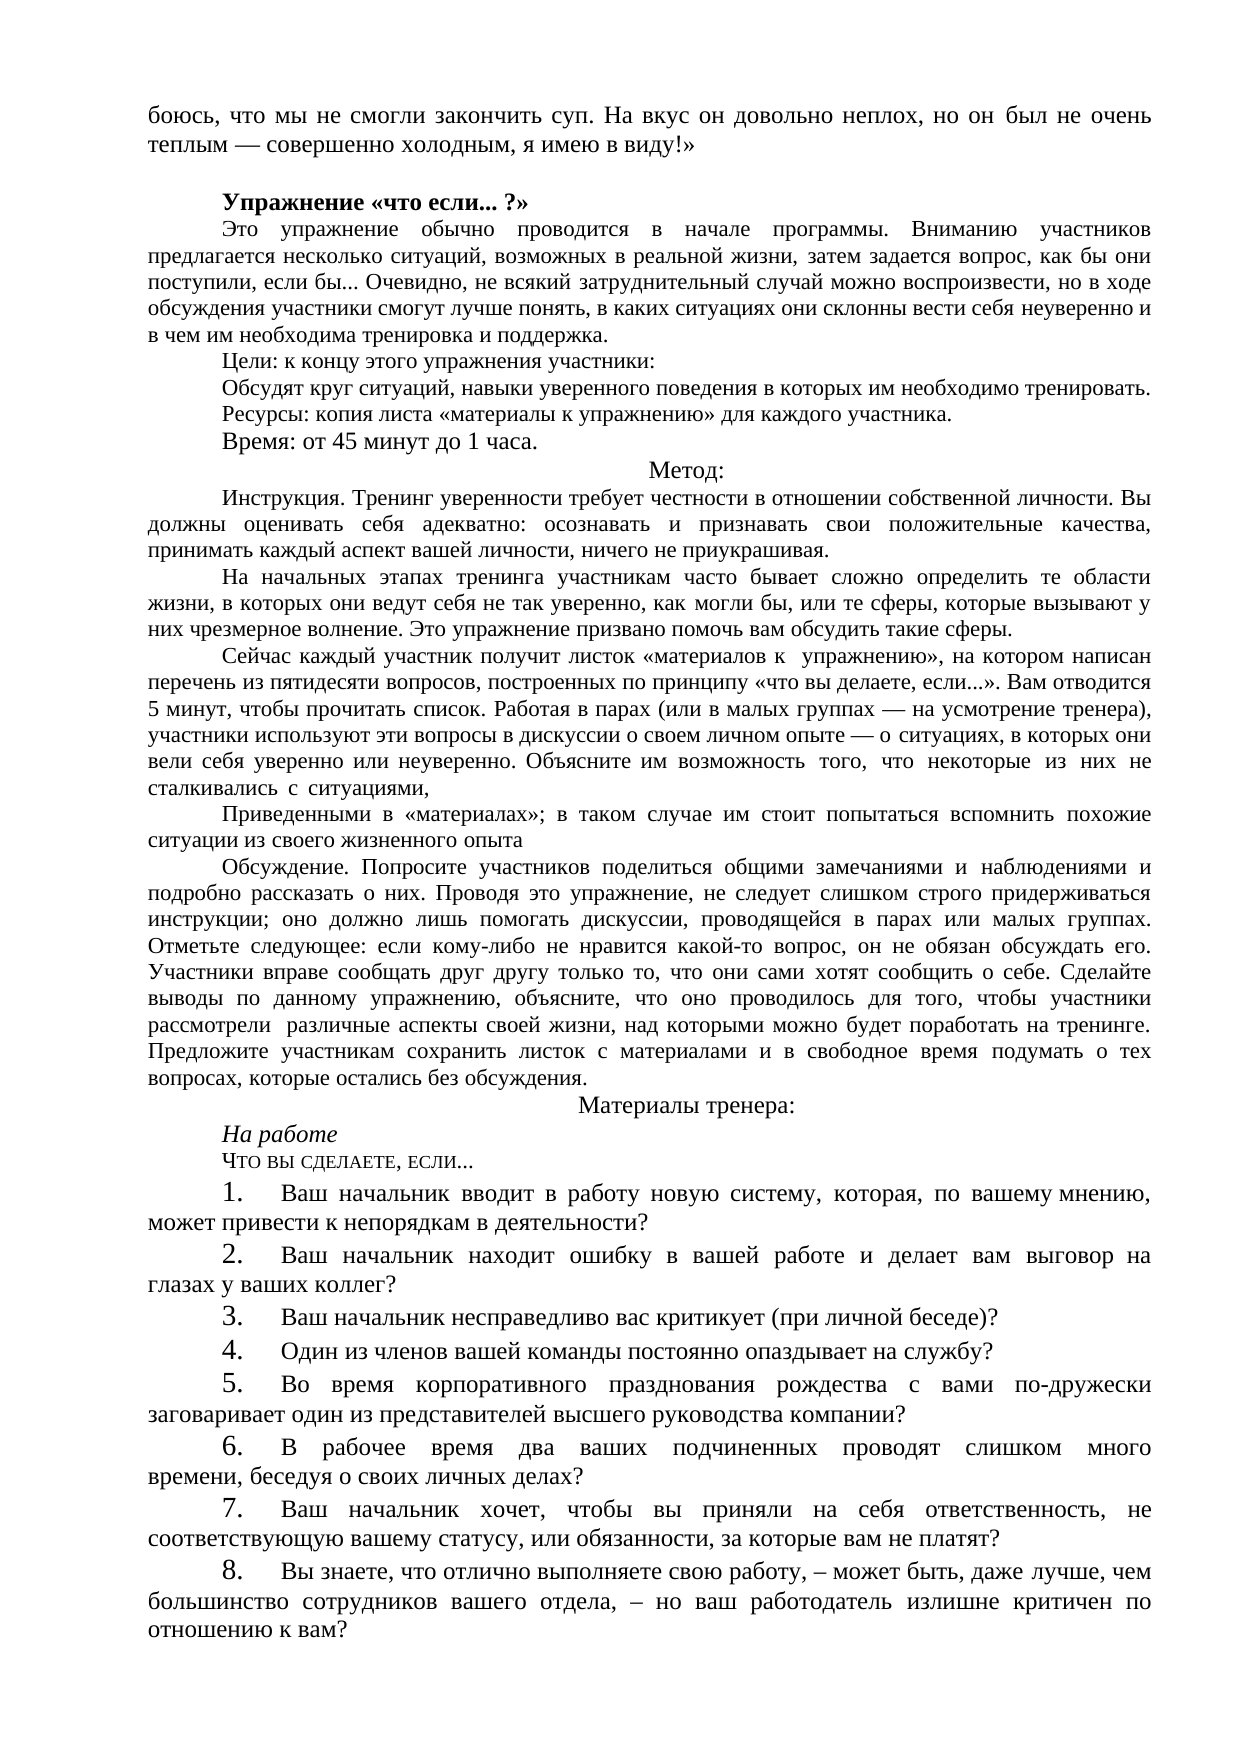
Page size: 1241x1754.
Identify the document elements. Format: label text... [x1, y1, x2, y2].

text Приведенными в «материалах»; в таком случае им стоит попытаться вспомнить похожие ситуации из своего жизненного опыта [148, 800, 1152, 853]
text Что вы сделаете, если... [148, 1147, 1152, 1174]
text Обсудят круг ситуаций, навыки уверенного поведения в которых им необходимо тренировать. [148, 373, 1152, 400]
text Время: от 45 минут до 1 часа. [148, 426, 1152, 455]
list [148, 100, 1152, 158]
subtitle Метод: [148, 455, 1152, 484]
list Ваш начальник несправедливо вас критикует (при личной беседе)? [148, 1298, 1152, 1332]
text Обсуждение. Попросите участников поделиться общими замечаниями и наблюдениями и подробно рассказать о них. Проводя это упражнение, не следует слишком строго придерживаться инструкции; оно должно лишь помогать дискуссии, проводящейся в парах или малых группах. Отметьте следующее: если кому-либо не нравится какой-то вопрос, он не обязан обсуждать его. Участники вправе сообщать друг другу только то, что они сами хотят сообщить о себе. Сделайте выводы по данному упражнению, объясните, что оно проводилось для того, чтобы участники рассмотрели различные аспекты своей жизни, над которыми можно будет поработать на тренинге. Предложите участникам сохранить листок с материалами и в свободное время подумать о тех вопросах, которые остались без обсуждения. [148, 853, 1152, 1090]
text На работе [148, 1119, 1152, 1147]
subtitle Упражнение «что если... ?» [148, 187, 1152, 215]
list Во время корпоративного празднования рождества с вами по-дружески заговаривает один из представителей высшего руководства компании? [148, 1365, 1152, 1428]
text Инструкция. Тренинг уверенности требует честности в отношении собственной личности. Вы должны оценивать себя адекватно: осознавать и признавать свои положительные качества, принимать каждый аспект вашей личности, ничего не приукрашивая. [148, 484, 1152, 563]
list Ваш начальник находит ошибку в вашей работе и делает вам выговор на глазах у ваших коллег? [148, 1236, 1152, 1298]
text Цели: к концу этого упражнения участники: [148, 347, 1152, 373]
subtitle Материалы тренера: [148, 1090, 1152, 1119]
text Это упражнение обычно проводится в начале программы. Вниманию участников предлагается несколько ситуаций, возможных в реальной жизни, затем задается вопрос, как бы они поступили, если бы... Очевидно, не всякий затруднительный случай можно воспроизвести, но в ходе обсуждения участники смогут лучше понять, в каких ситуациях они склонны вести себя неуверенно и в чем им необходима тренировка и поддержка. [148, 215, 1152, 347]
list В рабочее время два ваших подчиненных проводят слишком много времени, беседуя о своих личных делах? [148, 1428, 1152, 1490]
text Ресурсы: копия листа «материалы к упражнению» для каждого участника. [148, 400, 1152, 426]
text На начальных этапах тренинга участникам часто бывает сложно определить те области жизни, в которых они ведут себя не так уверенно, как могли бы, или те сферы, которые вызывают у них чрезмерное волнение. Это упражнение призвано помочь вам обсудить такие сферы. [148, 563, 1152, 642]
list Ваш начальник вводит в работу новую систему, которая, по вашему мнению, может привести к непорядкам в деятельности? [148, 1174, 1152, 1236]
text Сейчас каждый участник получит листок «материалов к упражнению», на котором написан перечень из пятидесяти вопросов, построенных по принципу «что вы делаете, если...». Вам отводится 5 минут, чтобы прочитать список. Работая в парах (или в малых группах — на усмотрение тренера), участники используют эти вопросы в дискуссии о своем личном опыте — о ситуациях, в которых они вели себя уверенно или неуверенно. Объясните им возможность того, что некоторые из них не сталкивались с ситуациями, [148, 642, 1152, 800]
list Ваш начальник хочет, чтобы вы приняли на себя ответственность, не соответствующую вашему статусу, или обязанности, за которые вам не платят? [148, 1490, 1152, 1552]
list Один из членов вашей команды постоянно опаздывает на службу? [148, 1332, 1152, 1365]
list Вы знаете, что отлично выполняете свою работу, – может быть, даже лучше, чем большинство сотрудников вашего отдела, – но ваш работодатель излишне критичен по отношению к вам? [148, 1552, 1152, 1643]
